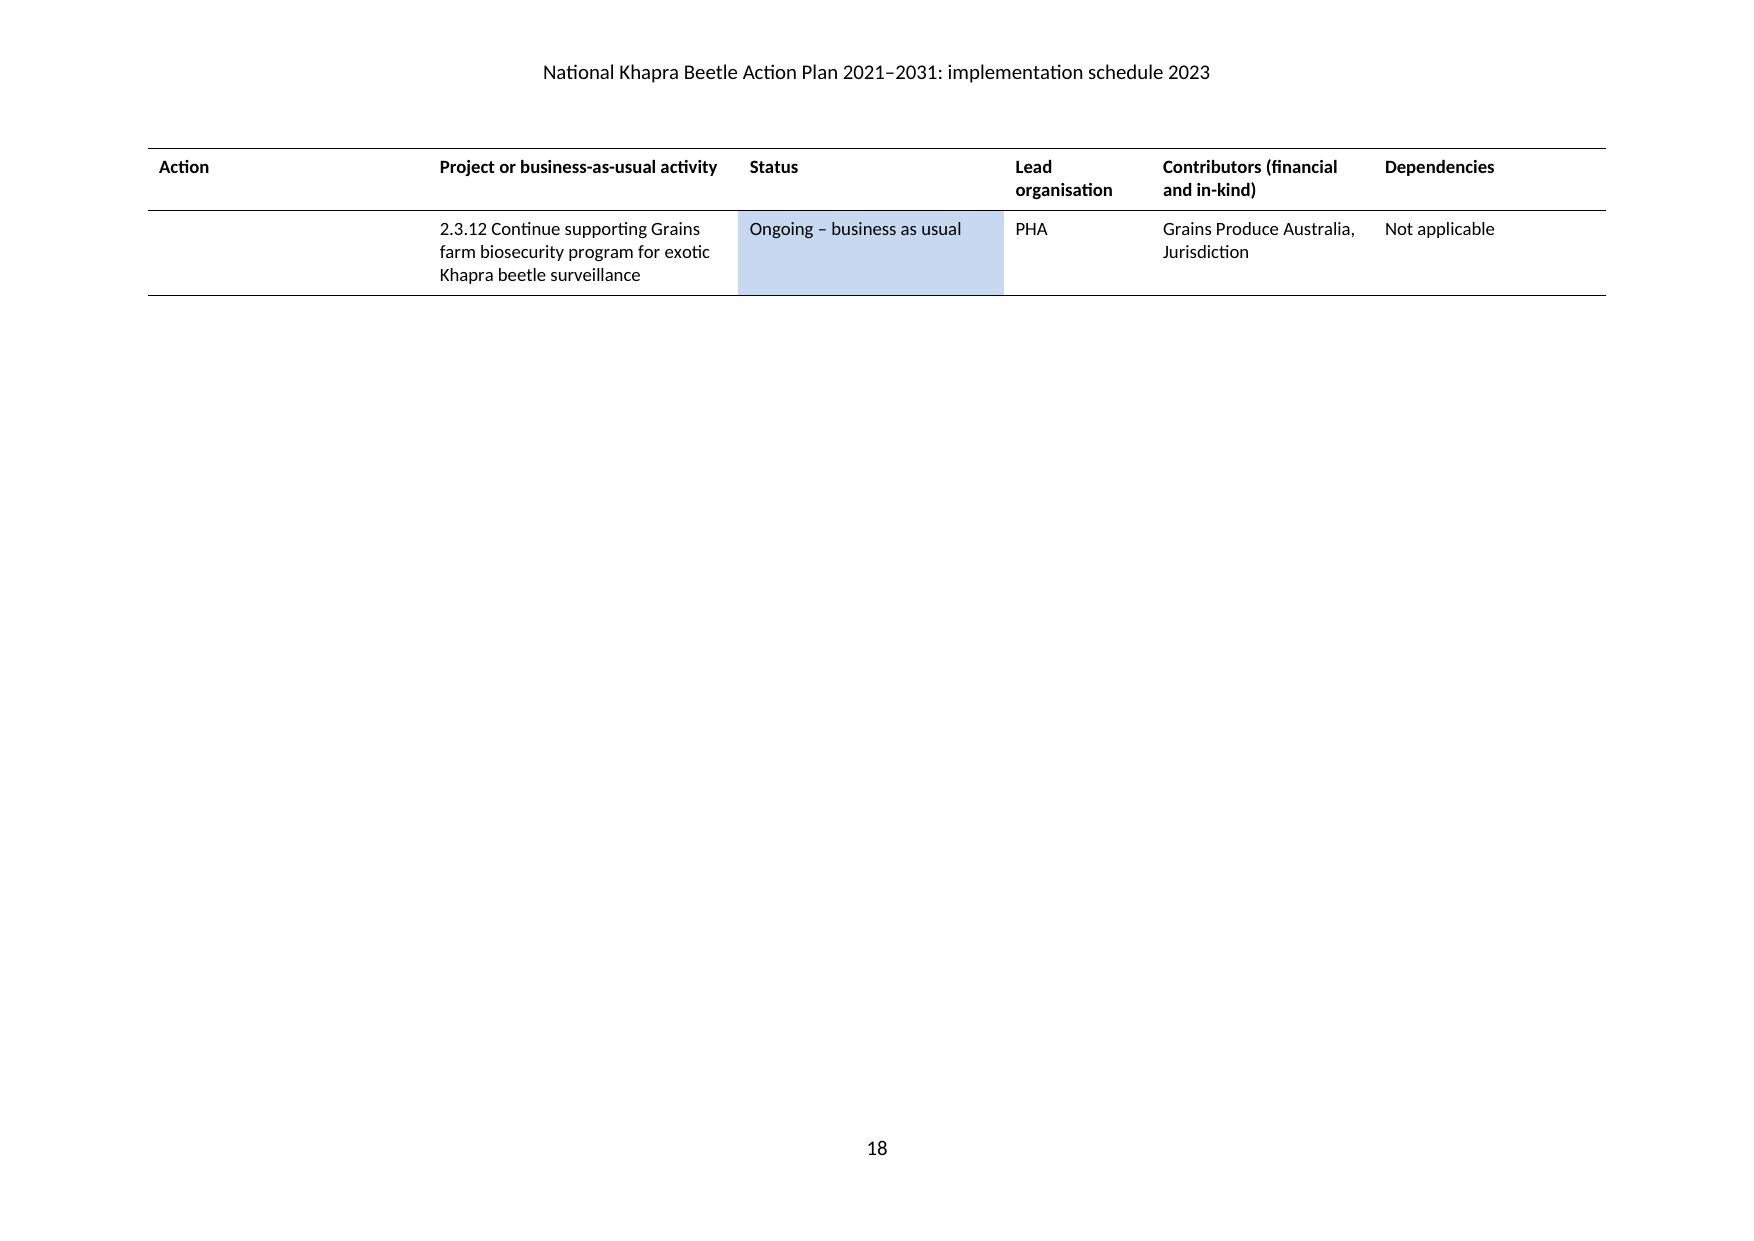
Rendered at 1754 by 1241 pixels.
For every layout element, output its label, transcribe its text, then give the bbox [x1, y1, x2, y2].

table_cell Not applicable [1374, 211, 1606, 295]
table_header Project or business-as-usual activity [428, 149, 738, 210]
table_cell Grains Produce Australia, Jurisdiction [1152, 211, 1373, 295]
table_cell PHA [1004, 211, 1152, 295]
table_header Dependencies [1374, 149, 1606, 210]
table_cell Ongoing – business as usual [738, 211, 1004, 295]
table_header Status [738, 149, 1004, 210]
table_header Action [148, 149, 428, 210]
table_header Contributors (financial and in-kind) [1152, 149, 1373, 210]
table_header Lead organisation [1004, 149, 1152, 210]
table_cell 2.3.12 Continue supporting Grains farm biosecurity program for exotic Khapra beetle surveillance [428, 211, 738, 295]
